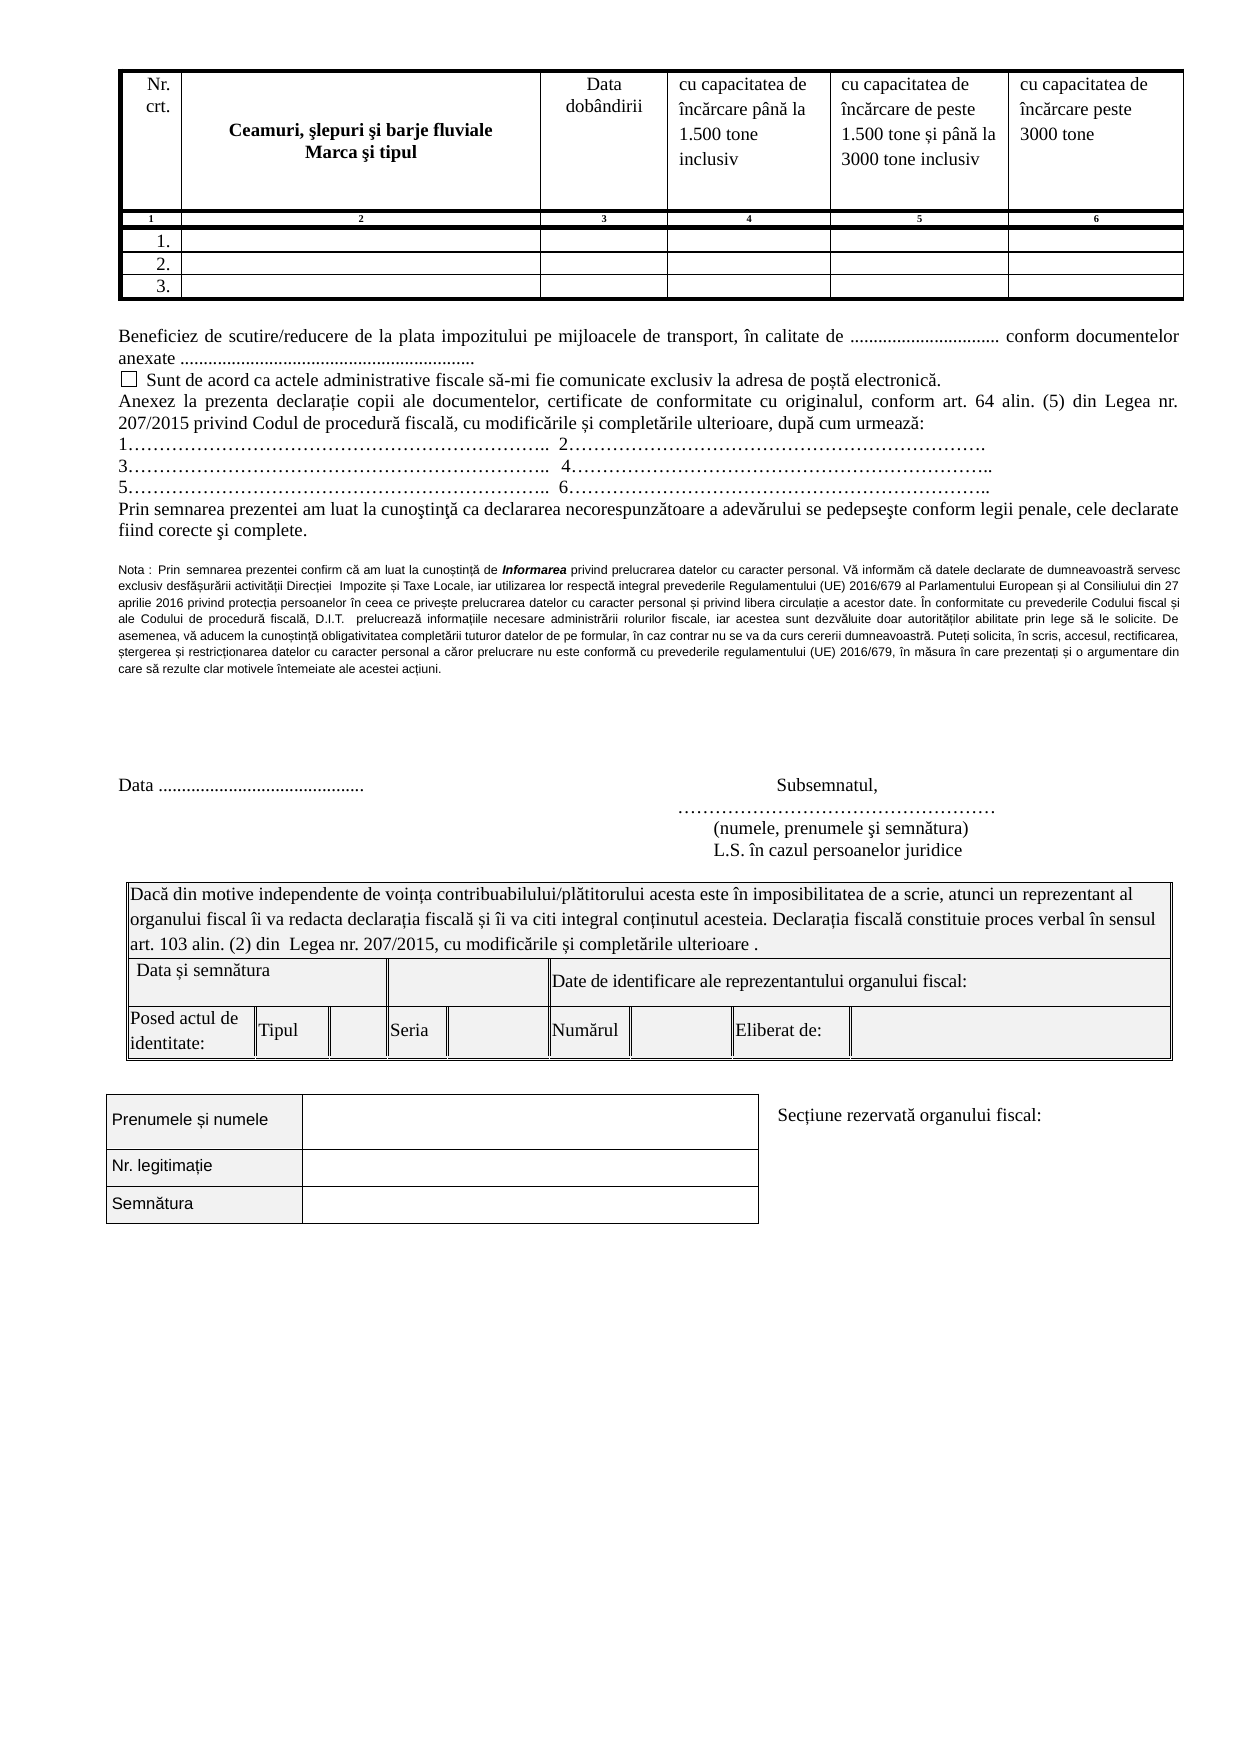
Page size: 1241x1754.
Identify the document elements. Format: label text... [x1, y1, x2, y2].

table_cell [541, 275, 667, 297]
table_cell Seria [388, 1007, 447, 1058]
text 5………………………………………………………….. 6………………………………………………………….. [118, 476, 1181, 498]
text (numele, prenumele şi semnătura) [118, 817, 1181, 839]
table_cell [831, 275, 1008, 297]
table_cell [668, 275, 830, 297]
table_cell Data și semnătura [129, 959, 386, 1006]
table_header cu capacitatea de încărcare peste 3000 tone [1009, 73, 1183, 208]
table_cell Tipul [256, 1007, 329, 1058]
text 1………………………………………………………….. 2…………………………………………………………. [118, 433, 1181, 455]
text Sunt de acord ca actele administrative fiscale să-mi fie comunicate exclusiv la adresa de poștă electronică. [118, 368, 1181, 390]
table_cell [541, 230, 667, 251]
text Prin semnarea prezentei am luat la cunoştinţă ca declararea necorespunzătoare a adevărului se pedepseşte conform legii penale, cele declarate fiind corecte şi complete. [118, 498, 1181, 541]
text Anexez la prezenta declarație copii ale documentelor, certificate de conformitate cu originalul, conform art. 64 alin. (5) din Legea nr. 207/2015 privind Codul de procedură fiscală, cu modificările și completările ulterioare, după cum urmează: [118, 390, 1181, 433]
table_cell Eliberat de: [733, 1007, 851, 1058]
table_cell [389, 959, 548, 1006]
table_header Data dobândirii [541, 73, 667, 208]
table_cell [182, 275, 540, 297]
table_header Nr. crt. [123, 73, 181, 208]
table_header Dacă din motive independente de voința contribuabilului/plătitorului acesta este în imposibilitatea de a scrie, atunci un reprezentant al organului fiscal îi va redacta declarația fiscală și îi va citi integral conținutul acesteia. Declarația fiscală constituie proces verbal în sensul art. 103 alin. (2) din Legea nr. 207/2015, cu modificările și completările ulterioare . [129, 883, 1170, 958]
table_cell [182, 253, 540, 274]
table_cell [1009, 230, 1183, 251]
table_cell [668, 253, 830, 274]
text Nota : Prin semnarea prezentei confirm că am luat la cunoștință de Informarea privind prelucrarea datelor cu caracter personal. Vă informăm că datele declarate de dumneavoastră servesc exclusiv desfășurării activității Direcției Impozite și Taxe Locale, iar utilizarea lor respectă integral prevederile Regulamentului (UE) 2016/679 al Parlamentului European și al Consiliului din 27 aprilie 2016 privind protecția persoanelor în ceea ce privește prelucrarea datelor cu caracter personal și privind libera circulație a acestor date. În conformitate cu prevederile Codului fiscal și ale Codului de procedură fiscală, D.I.T. prelucrează informațiile necesare administrării rolurilor fiscale, iar acestea sunt dezvăluite doar autorităților abilitate prin lege să le solicite. De asemenea, vă aducem la cunoștință obligativitatea completării tuturor datelor de pe formular, în caz contrar nu se va da curs cererii dumneavoastră. Puteți solicita, în scris, accesul, rectificarea, ștergerea și restricționarea datelor cu caracter personal a căror prelucrare nu este conformă cu prevederile regulamentului (UE) 2016/679, în măsura în care prezentați și o argumentare din care să rezulte clar motivele întemeiate ale acestei acțiuni. [118, 562, 1181, 676]
table_cell [182, 230, 540, 251]
text …………………………………………… [118, 796, 1181, 817]
table_cell [329, 1007, 388, 1058]
text Beneficiez de scutire/reducere de la plata impozitului pe mijloacele de transport, în calitate de ................................ conform documentelor anexate ............................................................... [118, 325, 1181, 368]
text L.S. în cazul persoanelor juridice [118, 839, 1181, 860]
table_cell [541, 253, 667, 274]
table_cell Date de identificare ale reprezentantului organului fiscal: [551, 959, 1170, 1006]
table_header cu capacitatea de încărcare de peste 1.500 tone și până la 3000 tone inclusiv [831, 73, 1008, 208]
text Data ............................................ Subsemnatul, [118, 774, 1181, 796]
table_header cu capacitatea de încărcare până la 1.500 tone inclusiv [668, 73, 830, 208]
text 3………………………………………………………….. 4………………………………………………………….. [118, 455, 1181, 476]
table_cell [831, 253, 1008, 274]
table_cell [1009, 275, 1183, 297]
table_cell 1. [123, 230, 181, 251]
table_cell 3. [123, 275, 181, 297]
table_header Ceamuri, şlepuri şi barje fluviale Marca şi tipul [182, 73, 540, 208]
table_cell Posed actul de identitate: [129, 1007, 256, 1058]
table_cell [851, 1007, 1170, 1058]
table_cell 2. [123, 253, 181, 274]
table_cell [668, 230, 830, 251]
table_cell [1009, 253, 1183, 274]
text Secțiune rezervată organului fiscal: [759, 1104, 1181, 1125]
table_cell Numărul [549, 1007, 631, 1058]
table_cell [631, 1007, 733, 1058]
table_cell [831, 230, 1008, 251]
table_cell [447, 1007, 549, 1058]
